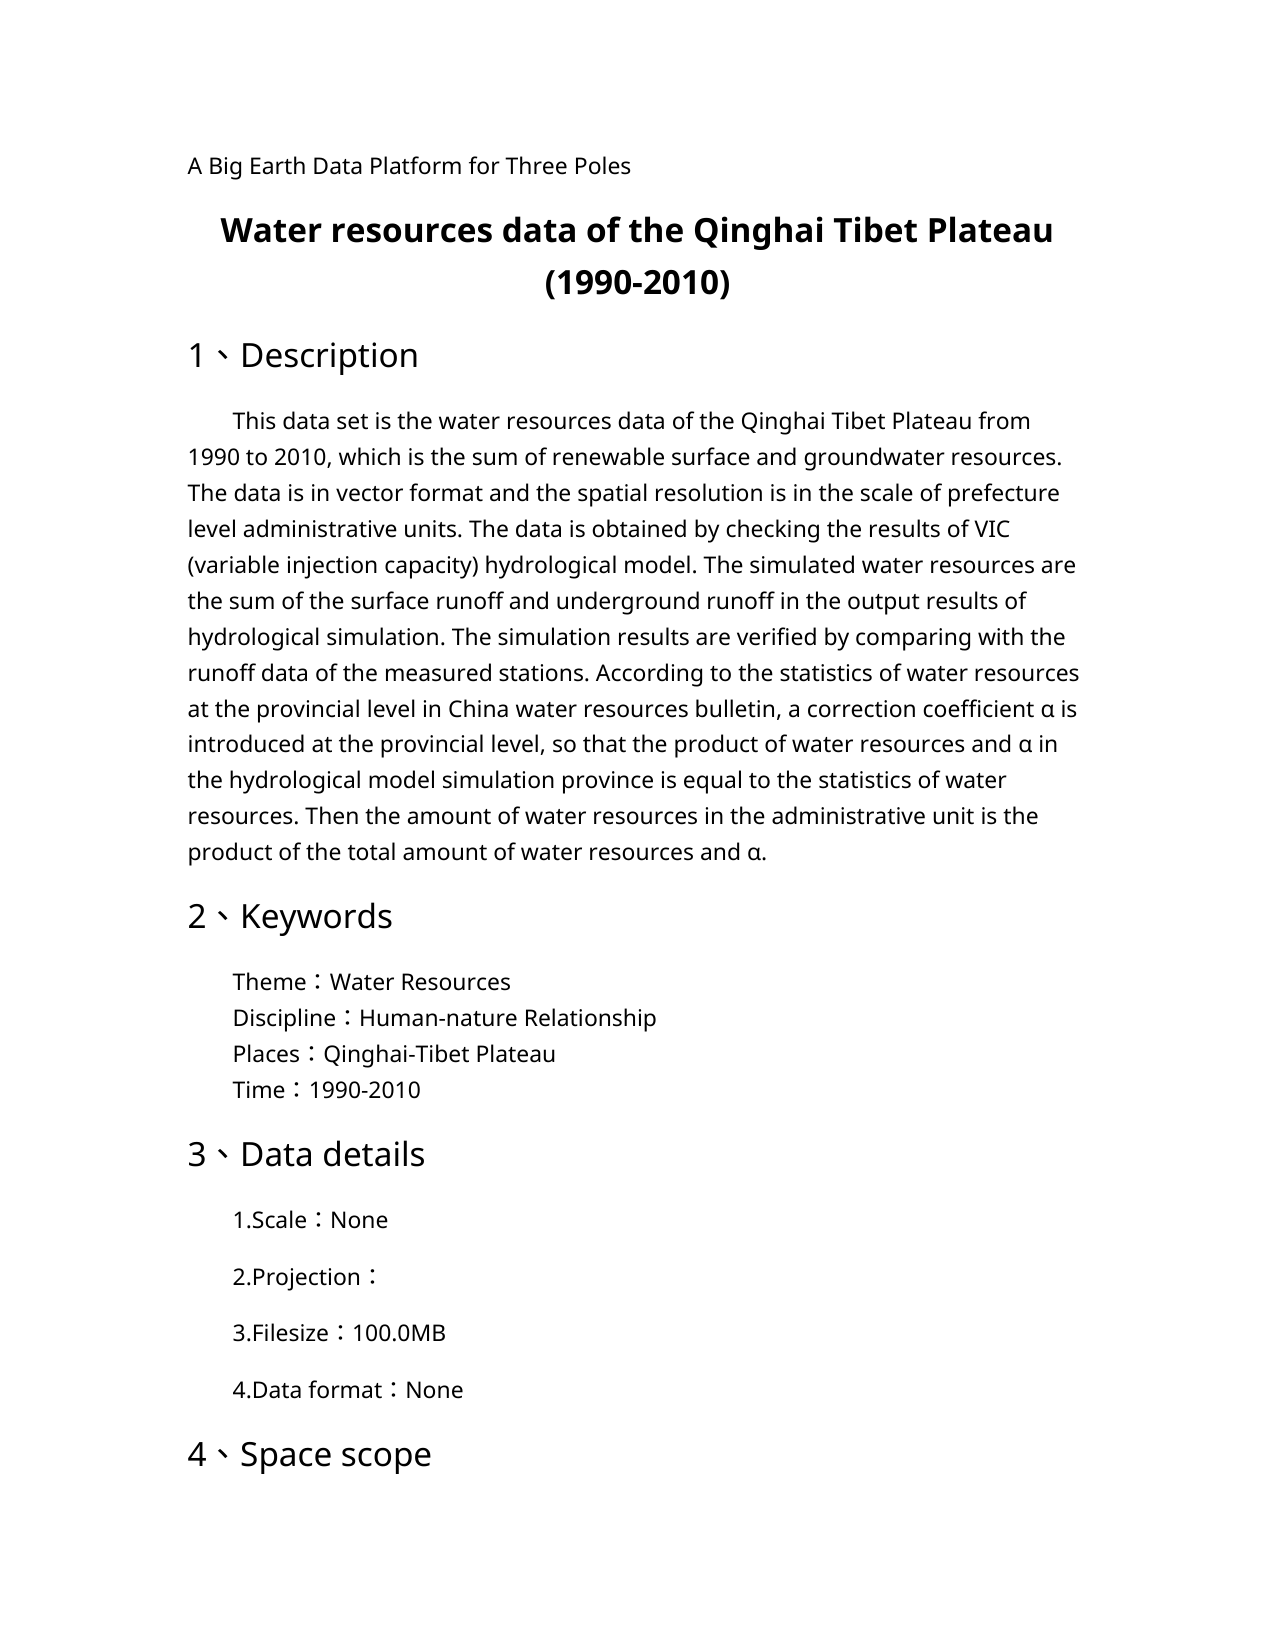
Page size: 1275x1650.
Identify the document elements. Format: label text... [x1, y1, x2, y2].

text Water resources data of the Qinghai Tibet Plateau (1990-2010) [187, 207, 1087, 304]
text 3.Filesize：100.0MB [232, 1317, 1087, 1348]
text Theme：Water Resources Discipline：Human-nature Relationship Places：Qinghai-Tibet Plateau Time：1990-2010 [232, 966, 1087, 1105]
text 2.Projection： [232, 1260, 1087, 1292]
text 1.Scale：None [232, 1204, 1087, 1235]
text 1、Description [187, 332, 1087, 377]
text 4.Data format：None [232, 1374, 1087, 1405]
text 4、Space scope [187, 1431, 1087, 1476]
text 2、Keywords [187, 893, 1087, 938]
text This data set is the water resources data of the Qinghai Tibet Plateau from 1990 to 2010, which is the sum of renewable surface and groundwater resources. The data is in vector format and the spatial resolution is in the scale of prefecture level administrative units. The data is obtained by checking the results of VIC (variable injection capacity) hydrological model. The simulated water resources are the sum of the surface runoff and underground runoff in the output results of hydrological simulation. The simulation results are verified by comparing with the runoff data of the measured stations. According to the statistics of water resources at the provincial level in China water resources bulletin, a correction coefficient α is introduced at the provincial level, so that the product of water resources and α in the hydrological model simulation province is equal to the statistics of water resources. Then the amount of water resources in the administrative unit is the product of the total amount of water resources and α. [187, 405, 1087, 867]
text 3、Data details [187, 1131, 1087, 1176]
text A Big Earth Data Platform for Three Poles [187, 150, 1087, 181]
